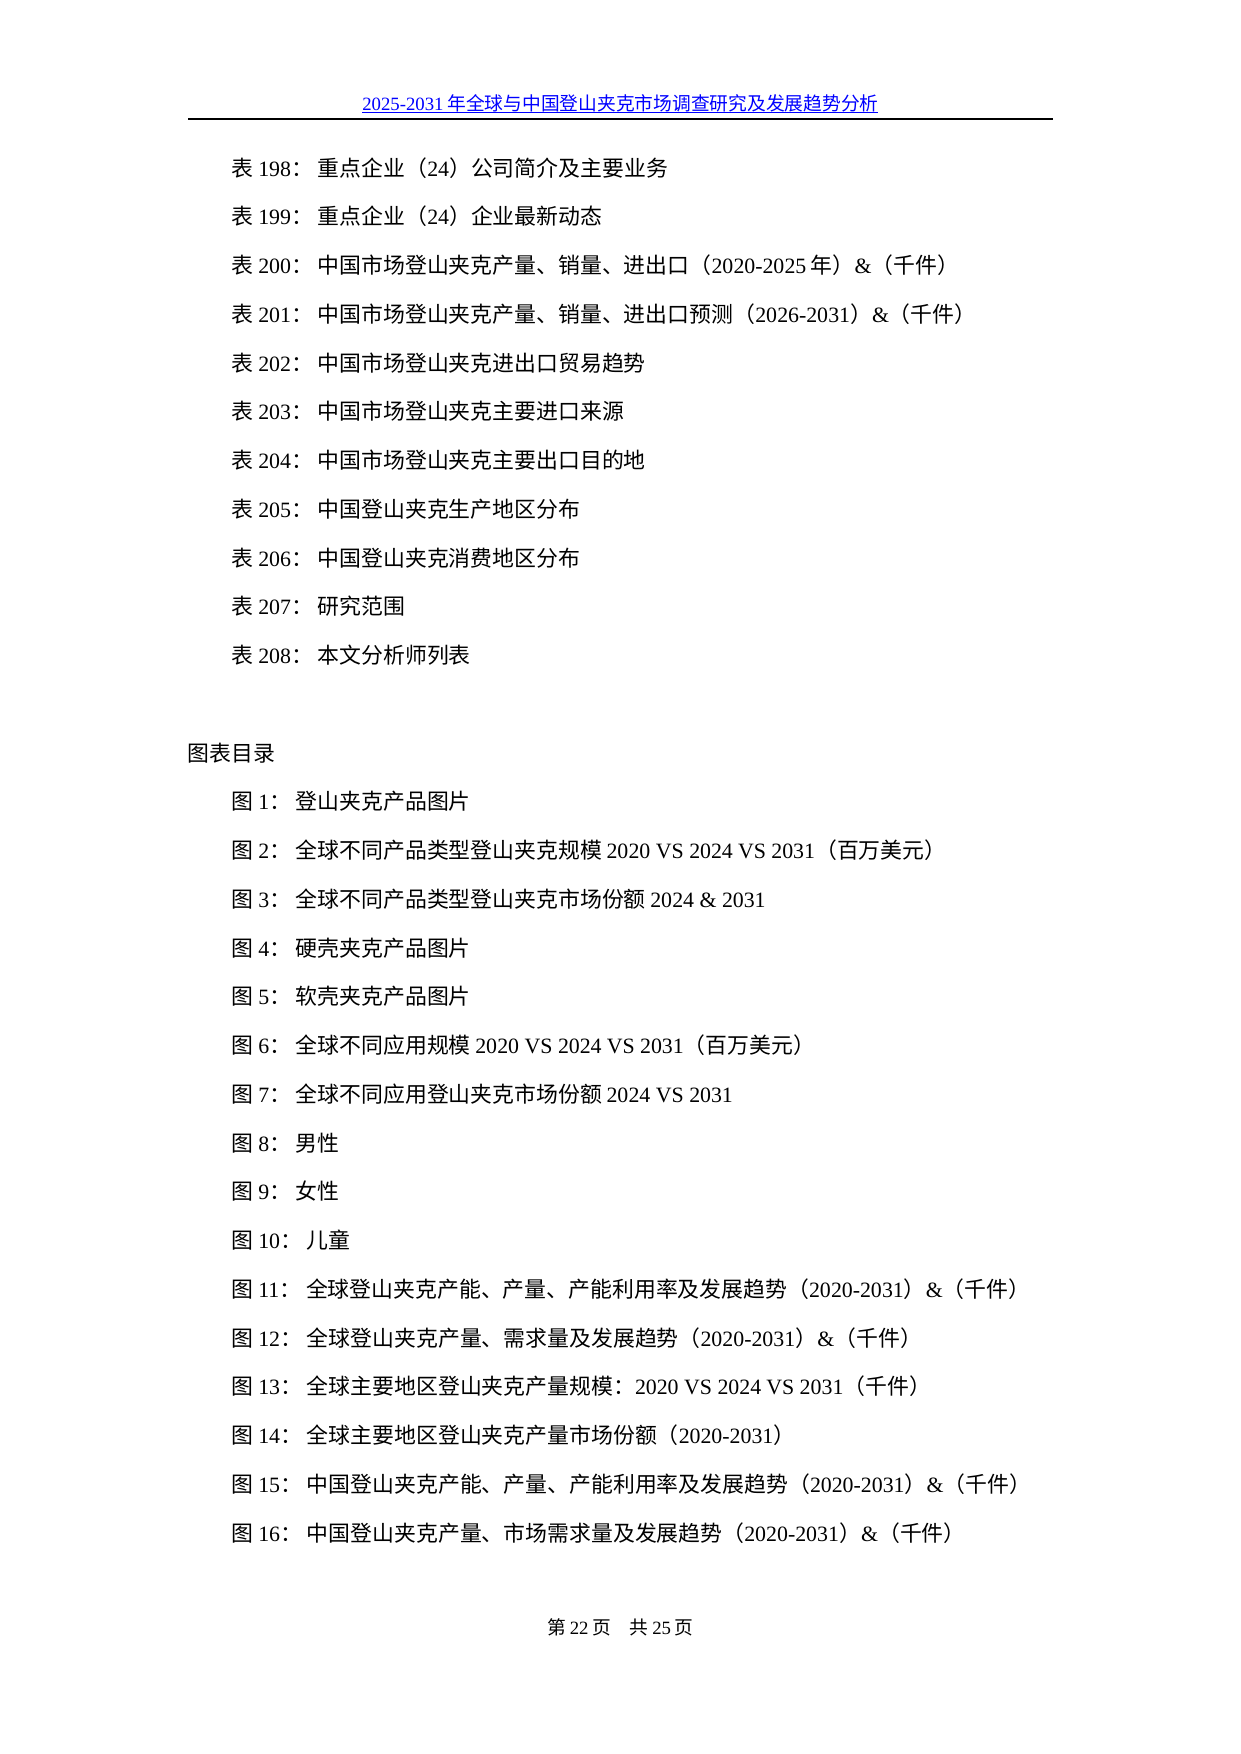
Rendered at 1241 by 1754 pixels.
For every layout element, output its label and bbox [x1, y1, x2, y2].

text [187, 150, 1053, 1548]
